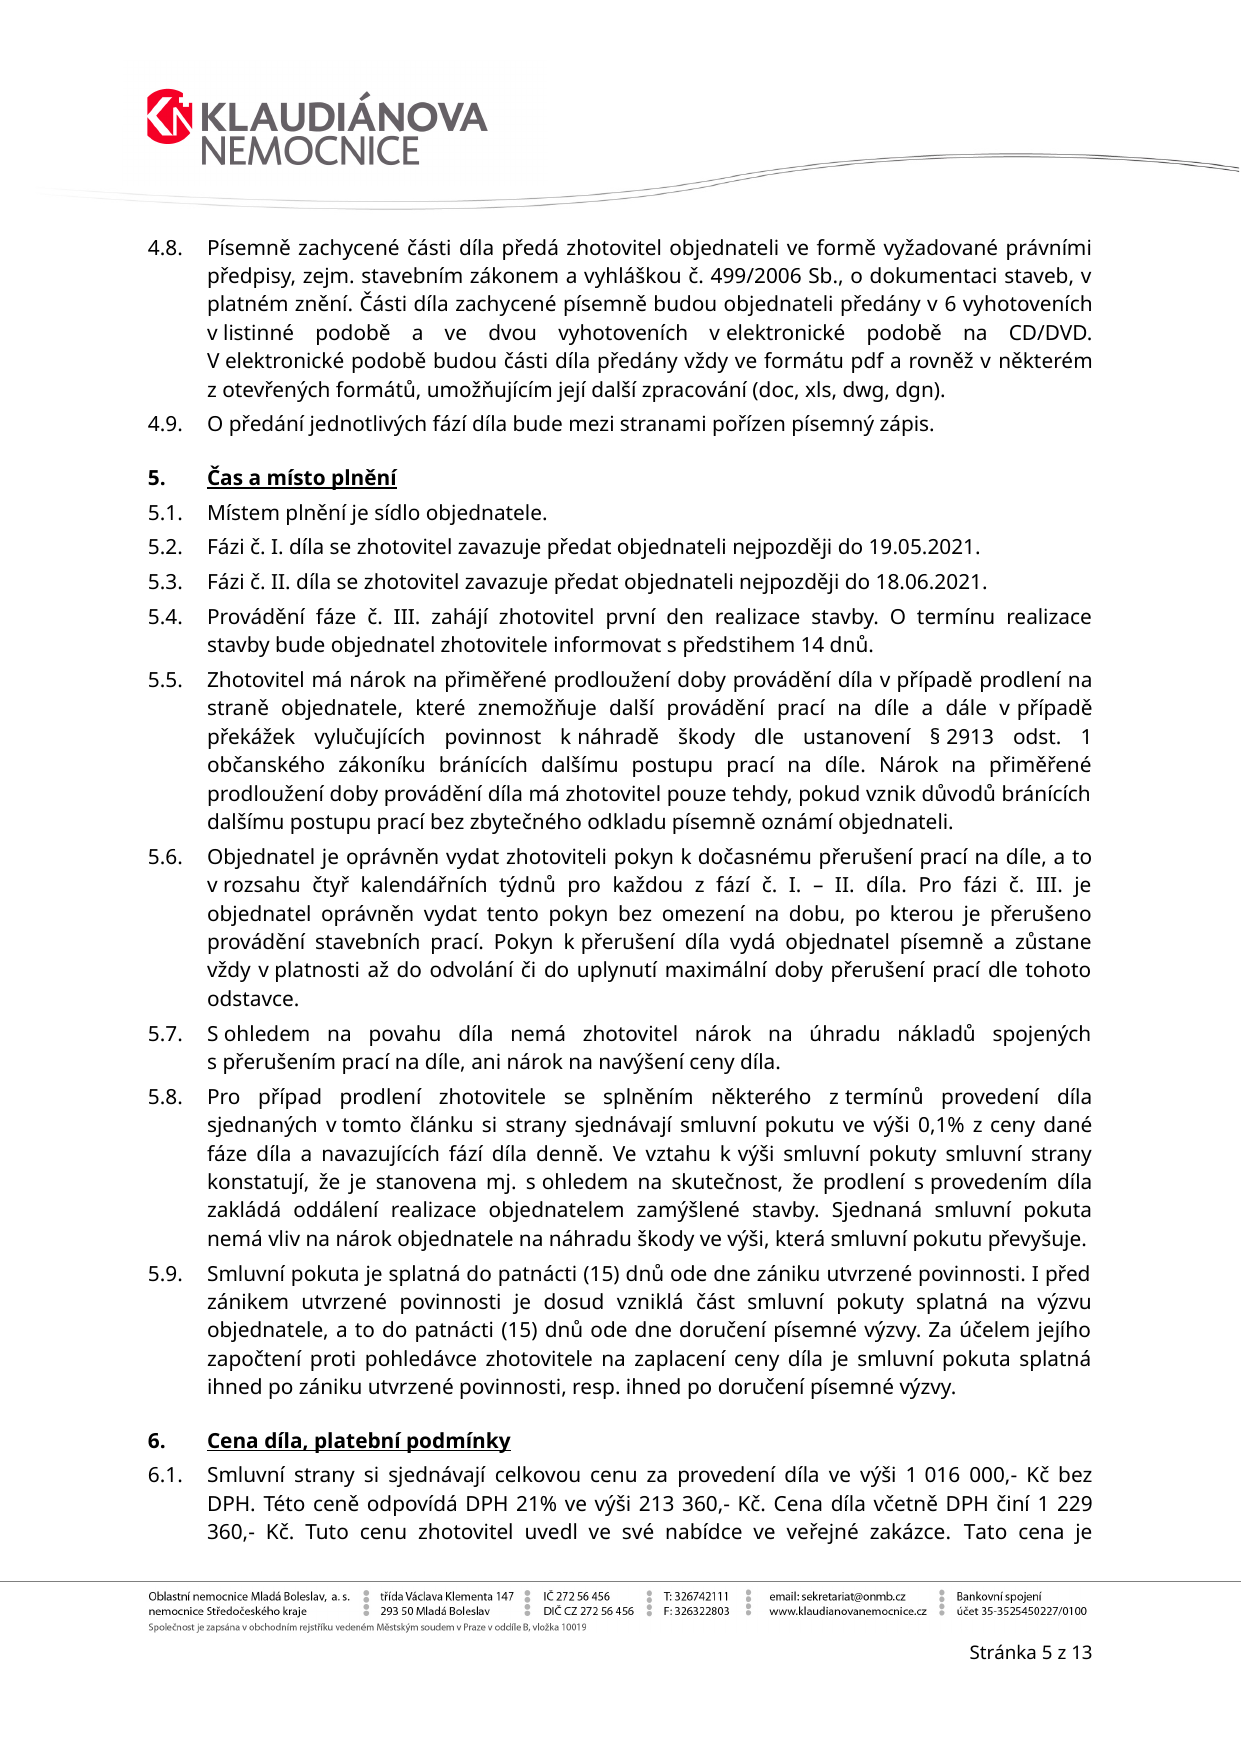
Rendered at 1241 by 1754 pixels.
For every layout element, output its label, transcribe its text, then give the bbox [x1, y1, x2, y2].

list Fázi č. II. díla se zhotovitel zavazuje předat objednateli nejpozději do 18.06.2021. [148, 567, 1092, 596]
list Místem plnění je sídlo objednatele. [148, 498, 1092, 526]
list Provádění fáze č. III. zahájí zhotovitel první den realizace stavby. O termínu realizace stavby bude objednatel zhotovitele informovat s předstihem 14 dnů. [148, 602, 1092, 659]
list Čas a místo plnění [148, 463, 1092, 491]
list S ohledem na povahu díla nemá zhotovitel nárok na úhradu nákladů spojených s přerušením prací na díle, ani nárok na navýšení ceny díla. [148, 1019, 1092, 1076]
list Objednatel je oprávněn vydat zhotoviteli pokyn k dočasnému přerušení prací na díle, a to v rozsahu čtyř kalendářních týdnů pro každou z fází č. I. – II. díla. Pro fázi č. III. je objednatel oprávněn vydat tento pokyn bez omezení na dobu, po kterou je přerušeno provádění stavebních prací. Pokyn k přerušení díla vydá objednatel písemně a zůstane vždy v platnosti až do odvolání či do uplynutí maximální doby přerušení prací dle tohoto odstavce. [148, 842, 1092, 1012]
list Pro případ prodlení zhotovitele se splněním některého z termínů provedení díla sjednaných v tomto článku si strany sjednávají smluvní pokutu ve výši 0,1% z ceny dané fáze díla a navazujících fází díla denně. Ve vztahu k výši smluvní pokuty smluvní strany konstatují, že je stanovena mj. s ohledem na skutečnost, že prodlení s provedením díla zakládá oddálení realizace objednatelem zamýšlené stavby. Sjednaná smluvní pokuta nemá vliv na nárok objednatele na náhradu škody ve výši, která smluvní pokutu převyšuje. [148, 1082, 1092, 1252]
picture [34, 60, 1240, 221]
list Smluvní pokuta je splatná do patnácti (15) dnů ode dne zániku utvrzené povinnosti. I před zánikem utvrzené povinnosti je dosud vzniklá část smluvní pokuty splatná na výzvu objednatele, a to do patnácti (15) dnů ode dne doručení písemné výzvy. Za účelem jejího započtení proti pohledávce zhotovitele na zaplacení ceny díla je smluvní pokuta splatná ihned po zániku utvrzené povinnosti, resp. ihned po doručení písemné výzvy. [148, 1259, 1092, 1401]
list Písemně zachycené části díla předá zhotovitel objednateli ve formě vyžadované právními předpisy, zejm. stavebním zákonem a vyhláškou č. 499/2006 Sb., o dokumentaci staveb, v platném znění. Části díla zachycené písemně budou objednateli předány v 6 vyhotoveních v listinné podobě a ve dvou vyhotoveních v elektronické podobě na CD/DVD. V elektronické podobě budou části díla předány vždy ve formátu pdf a rovněž v některém z otevřených formátů, umožňujícím její další zpracování (doc, xls, dwg, dgn). [148, 233, 1092, 403]
picture [145, 1586, 1089, 1633]
list Zhotovitel má nárok na přiměřené prodloužení doby provádění díla v případě prodlení na straně objednatele, které znemožňuje další provádění prací na díle a dále v případě překážek vylučujících povinnost k náhradě škody dle ustanovení § 2913 odst. 1 občanského zákoníku bránících dalšímu postupu prací na díle. Nárok na přiměřené prodloužení doby provádění díla má zhotovitel pouze tehdy, pokud vznik důvodů bránících dalšímu postupu prací bez zbytečného odkladu písemně oznámí objednateli. [148, 665, 1092, 836]
list Fázi č. I. díla se zhotovitel zavazuje předat objednateli nejpozději do 19.05.2021. [148, 532, 1092, 561]
list Cena díla, platební podmínky [148, 1426, 1092, 1454]
list O předání jednotlivých fází díla bude mezi stranami pořízen písemný zápis. [148, 409, 1092, 438]
